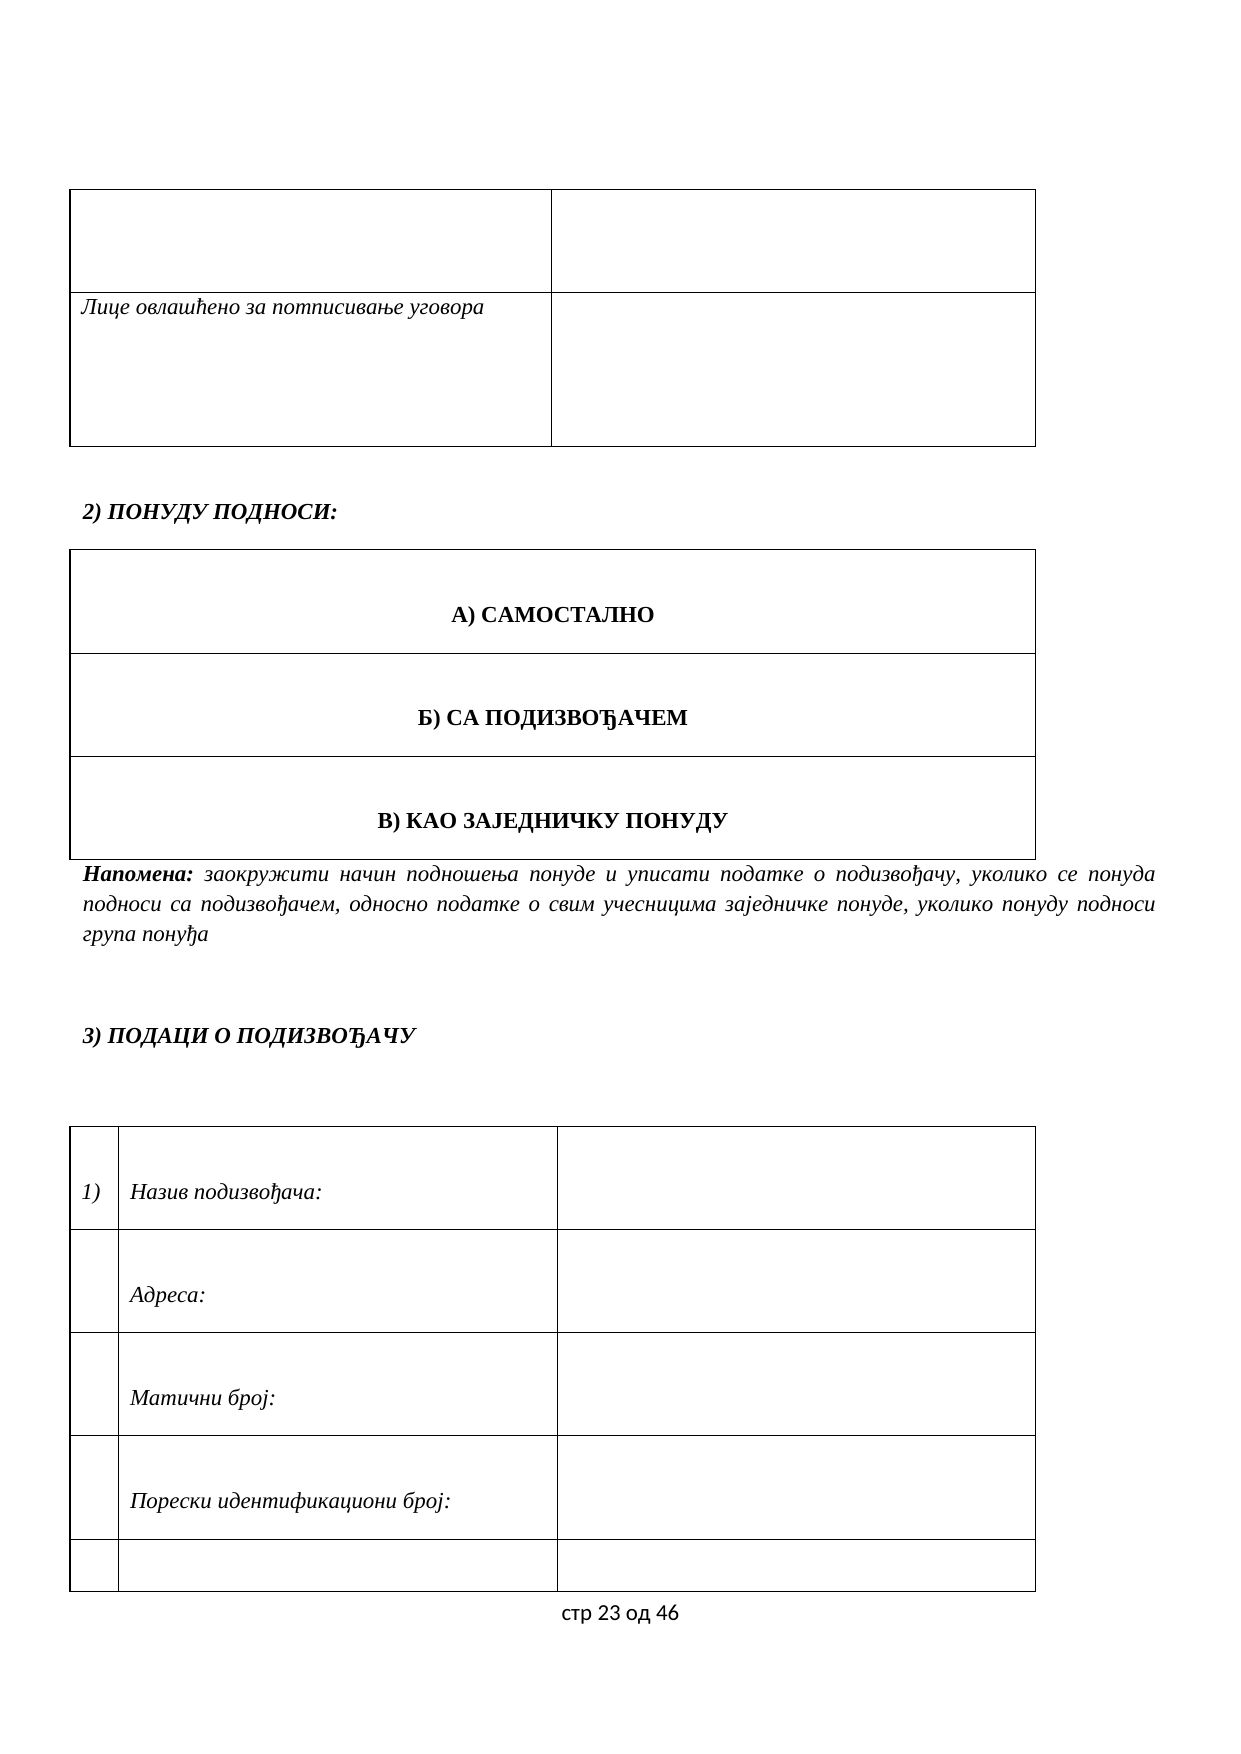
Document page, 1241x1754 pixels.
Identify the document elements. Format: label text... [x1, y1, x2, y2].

table_cell Порески идентификациони број: [119, 1436, 557, 1538]
table_header 1) [71, 1127, 118, 1229]
table_cell Адреса: [119, 1230, 557, 1332]
text Напомена: заокружити начин подношења понуде и уписати податке о подизвођачу, уколико се понуда подноси са подизвођачем, односно податке о свим учесницима заједничке понуде, уколико понуду подноси група понуђа [83, 860, 1157, 946]
table_cell [552, 293, 1035, 446]
table_header [558, 1127, 1035, 1229]
table_cell [71, 1230, 118, 1332]
text 2) ПОНУДУ ПОДНОСИ: [83, 498, 1157, 524]
table_cell [71, 1540, 118, 1591]
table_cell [71, 190, 551, 292]
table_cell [119, 1540, 557, 1591]
table_cell [558, 1436, 1035, 1538]
table_cell [558, 1540, 1035, 1591]
table_cell Лице овлашћено за потписивање уговора [71, 293, 551, 446]
table_header Назив подизвођача: [119, 1127, 557, 1229]
table_cell [71, 1436, 118, 1538]
table_cell [71, 1333, 118, 1435]
table_cell [558, 1333, 1035, 1435]
table_cell В) КАО ЗАЈЕДНИЧКУ ПОНУДУ [71, 757, 1035, 859]
table_cell [558, 1230, 1035, 1332]
table_header А) САМОСТАЛНО [71, 550, 1035, 652]
table_cell Матични број: [119, 1333, 557, 1435]
text 3) ПОДАЦИ О ПОДИЗВОЂАЧУ [83, 1022, 1157, 1048]
table_cell Б) СА ПОДИЗВОЂАЧЕМ [71, 654, 1035, 756]
table_cell [552, 190, 1035, 292]
